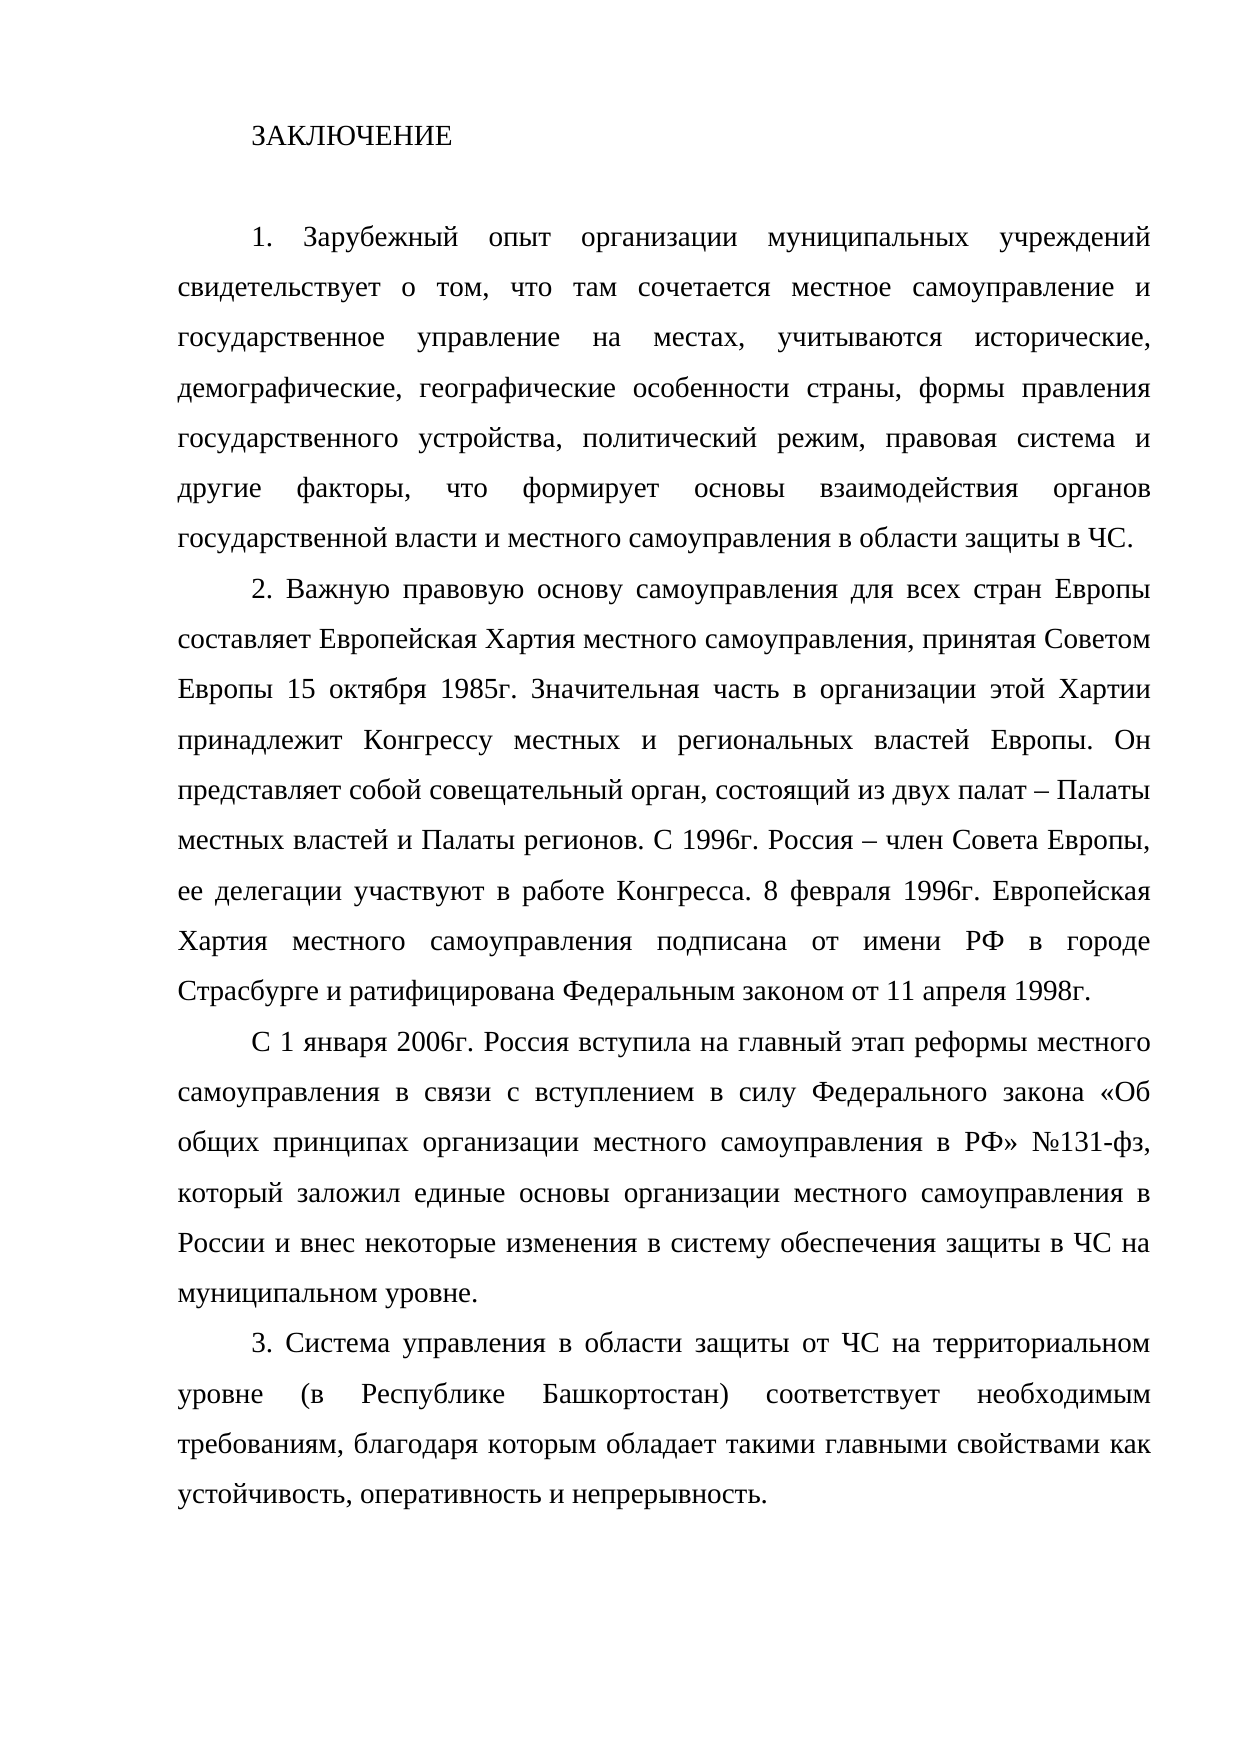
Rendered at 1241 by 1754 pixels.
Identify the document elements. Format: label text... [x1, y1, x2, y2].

text 3. Система управления в области защиты от ЧС на территориальном уровне (в Республике Башкортостан) соответствует необходимым требованиям, благодаря которым обладает такими главными свойствами как устойчивость, оперативность и непрерывность. [177, 1326, 1152, 1510]
text 1. Зарубежный опыт организации муниципальных учреждений свидетельствует о том, что там сочетается местное самоуправление и государственное управление на местах, учитываются исторические, демографические, географические особенности страны, формы правления государственного устройства, политический режим, правовая система и другие факторы, что формирует основы взаимодействия органов государственной власти и местного самоуправления в области защиты в ЧС. [177, 219, 1152, 554]
text 2. Важную правовую основу самоуправления для всех стран Европы составляет Европейская Хартия местного самоуправления, принятая Советом Европы 15 октября 1985г. Значительная часть в организации этой Хартии принадлежит Конгрессу местных и региональных властей Европы. Он представляет собой совещательный орган, состоящий из двух палат – Палаты местных властей и Палаты регионов. С 1996г. Россия – член Совета Европы, ее делегации участвуют в работе Конгресса. 8 февраля 1996г. Европейская Хартия местного самоуправления подписана от имени РФ в городе Страсбурге и ратифицирована Федеральным законом от 11 апреля 1998г. [177, 571, 1152, 1007]
text ЗАКЛЮЧЕНИЕ [177, 118, 1152, 152]
text С 1 января 2006г. Россия вступила на главный этап реформы местного самоуправления в связи с вступлением в силу Федерального закона «Об общих принципах организации местного самоуправления в РФ» №131-фз, который заложил единые основы организации местного самоуправления в России и внес некоторые изменения в систему обеспечения защиты в ЧС на муниципальном уровне. [177, 1024, 1152, 1309]
